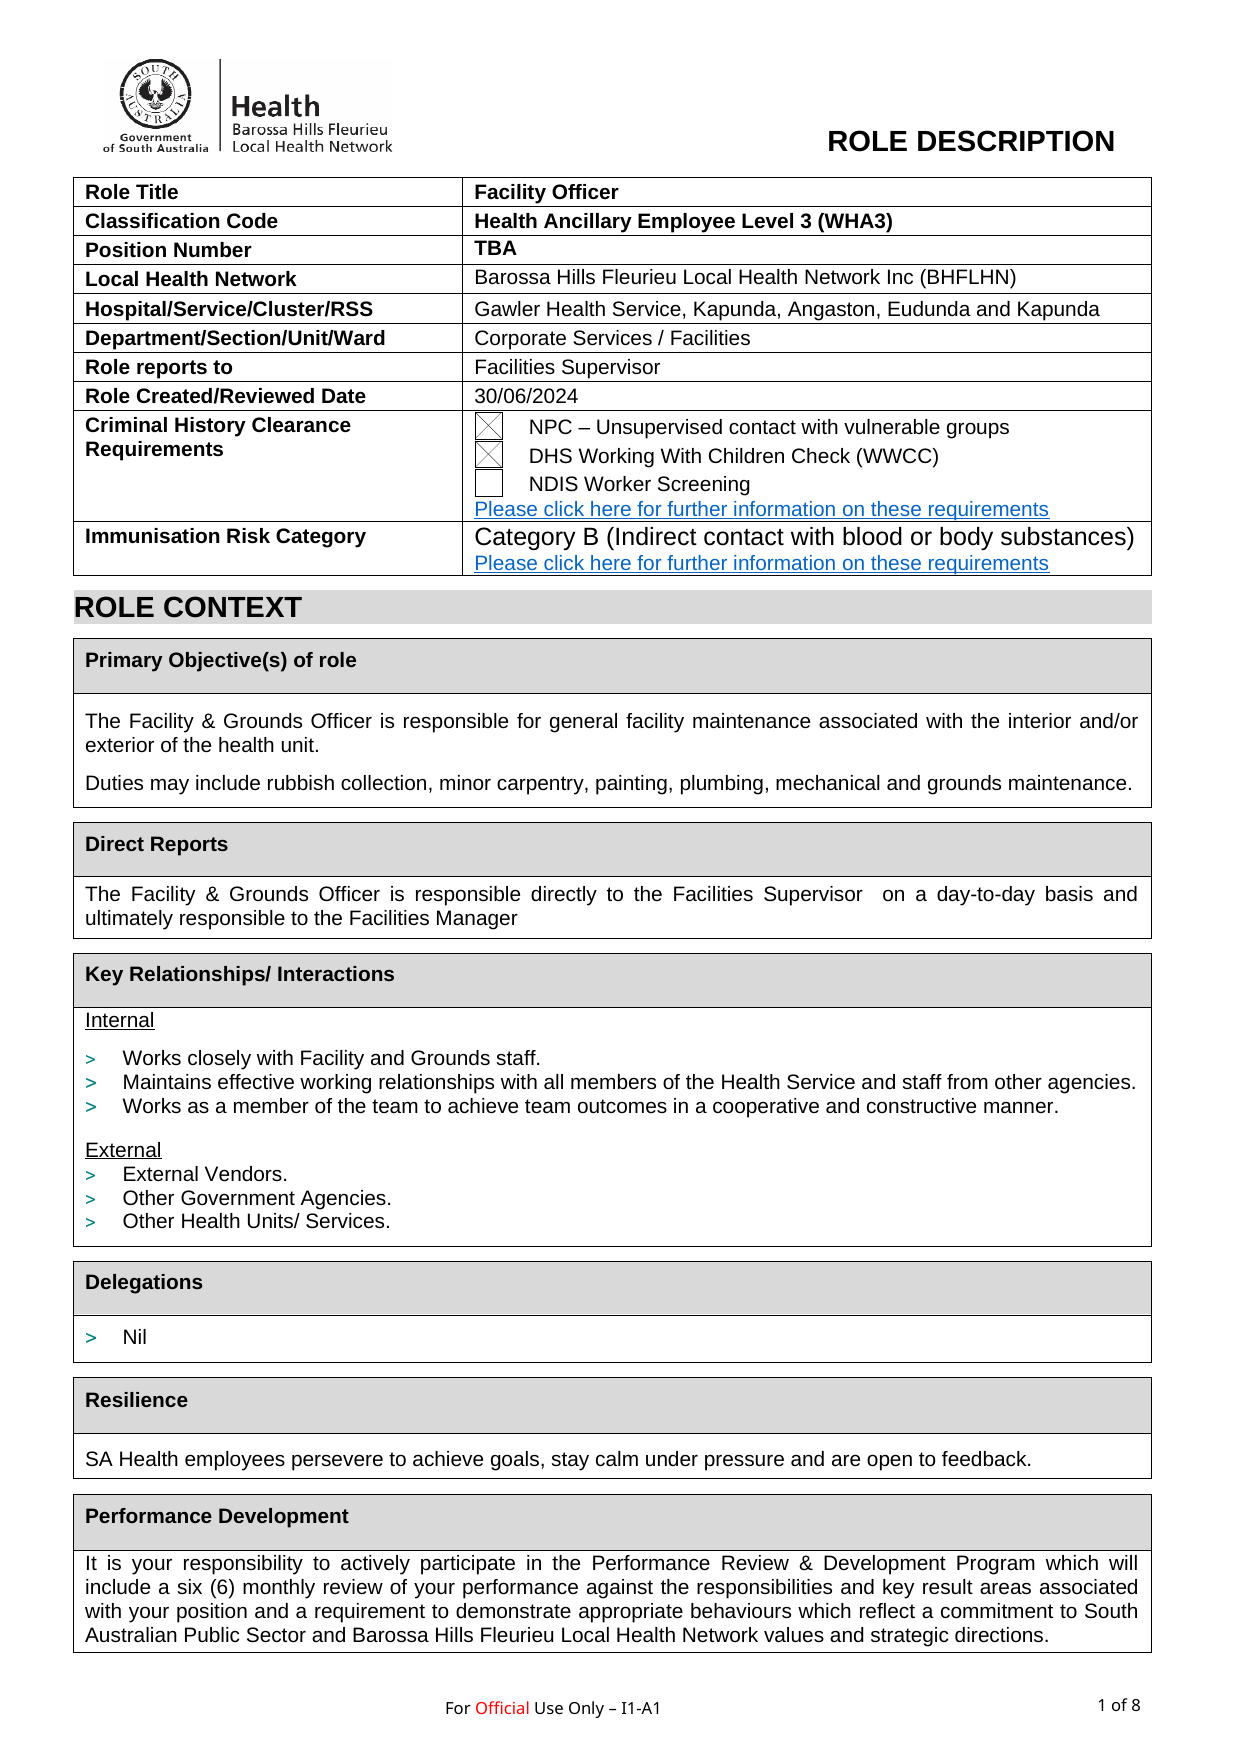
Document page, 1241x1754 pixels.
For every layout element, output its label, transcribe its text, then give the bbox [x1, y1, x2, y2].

table_cell Criminal History Clearance Requirements [74, 411, 462, 521]
table_header Performance Development [74, 1495, 1151, 1550]
table_cell Nil [74, 1316, 1151, 1362]
table_cell The Facility & Grounds Officer is responsible for general facility maintenance associated with the interior and/or exterior of the health unit. Duties may include rubbish collection, minor carpentry, painting, plumbing, mechanical and grounds maintenance. [74, 694, 1151, 807]
text ROLE CONTEXT [74, 590, 1152, 624]
table_cell Facilities Supervisor [463, 353, 1151, 381]
table_header Facility Officer [463, 178, 1151, 206]
table_header Direct Reports [74, 823, 1151, 876]
table_cell Immunisation Risk Category [74, 522, 462, 575]
table_header Resilience [74, 1378, 1151, 1433]
table_cell Department/Section/Unit/Ward [74, 324, 462, 352]
table_cell Gawler Health Service, Kapunda, Angaston, Eudunda and Kapunda [463, 294, 1151, 322]
table_cell Internal Works closely with Facility and Grounds staff. Maintains effective working relationships with all members of the Health Service and staff from other agencies. Works as a member of the team to achieve team outcomes in a cooperative and constructive manner. External External Vendors. Other Government Agencies. Other Health Units/ Services. [74, 1008, 1151, 1246]
table_cell The Facility & Grounds Officer is responsible directly to the Facilities Supervisor on a day-to-day basis and ultimately responsible to the Facilities Manager [74, 877, 1151, 937]
table_cell SA Health employees persevere to achieve goals, stay calm under pressure and are open to feedback. [74, 1434, 1151, 1478]
picture [103, 59, 393, 152]
table_cell Please click here for further information on these requirements [463, 522, 1151, 575]
table_cell Classification Code [74, 207, 462, 235]
table_cell Role Created/Reviewed Date [74, 382, 462, 410]
table_cell Health Ancillary Employee Level 3 (WHA3) [463, 207, 1151, 235]
table_header Role Title [74, 178, 462, 206]
table_cell Position Number [74, 236, 462, 264]
table_cell Role reports to [74, 353, 462, 381]
table_cell NPC – Unsupervised contact with vulnerable groups DHS Working With Children Check (WWCC) NDIS Worker Screening Please click here for further information on these requirements [463, 411, 1151, 521]
table_cell 30/06/2024 [463, 382, 1151, 410]
table_cell TBA [463, 236, 1151, 264]
table_cell It is your responsibility to actively participate in the Performance Review & Development Program which will include a six (6) monthly review of your performance against the responsibilities and key result areas associated with your position and a requirement to demonstrate appropriate behaviours which reflect a commitment to South Australian Public Sector and Barossa Hills Fleurieu Local Health Network values and strategic directions. [74, 1551, 1151, 1652]
table_header Delegations [74, 1262, 1151, 1314]
table_header Primary Objective(s) of role [74, 639, 1151, 693]
table_cell Corporate Services / Facilities [463, 324, 1151, 352]
table_cell Hospital/Service/Cluster/RSS [74, 294, 462, 322]
table_cell Local Health Network [74, 265, 462, 293]
table_header Key Relationships/ Interactions [74, 954, 1151, 1007]
table_cell Barossa Hills Fleurieu Local Health Network Inc (BHFLHN) [463, 265, 1151, 293]
